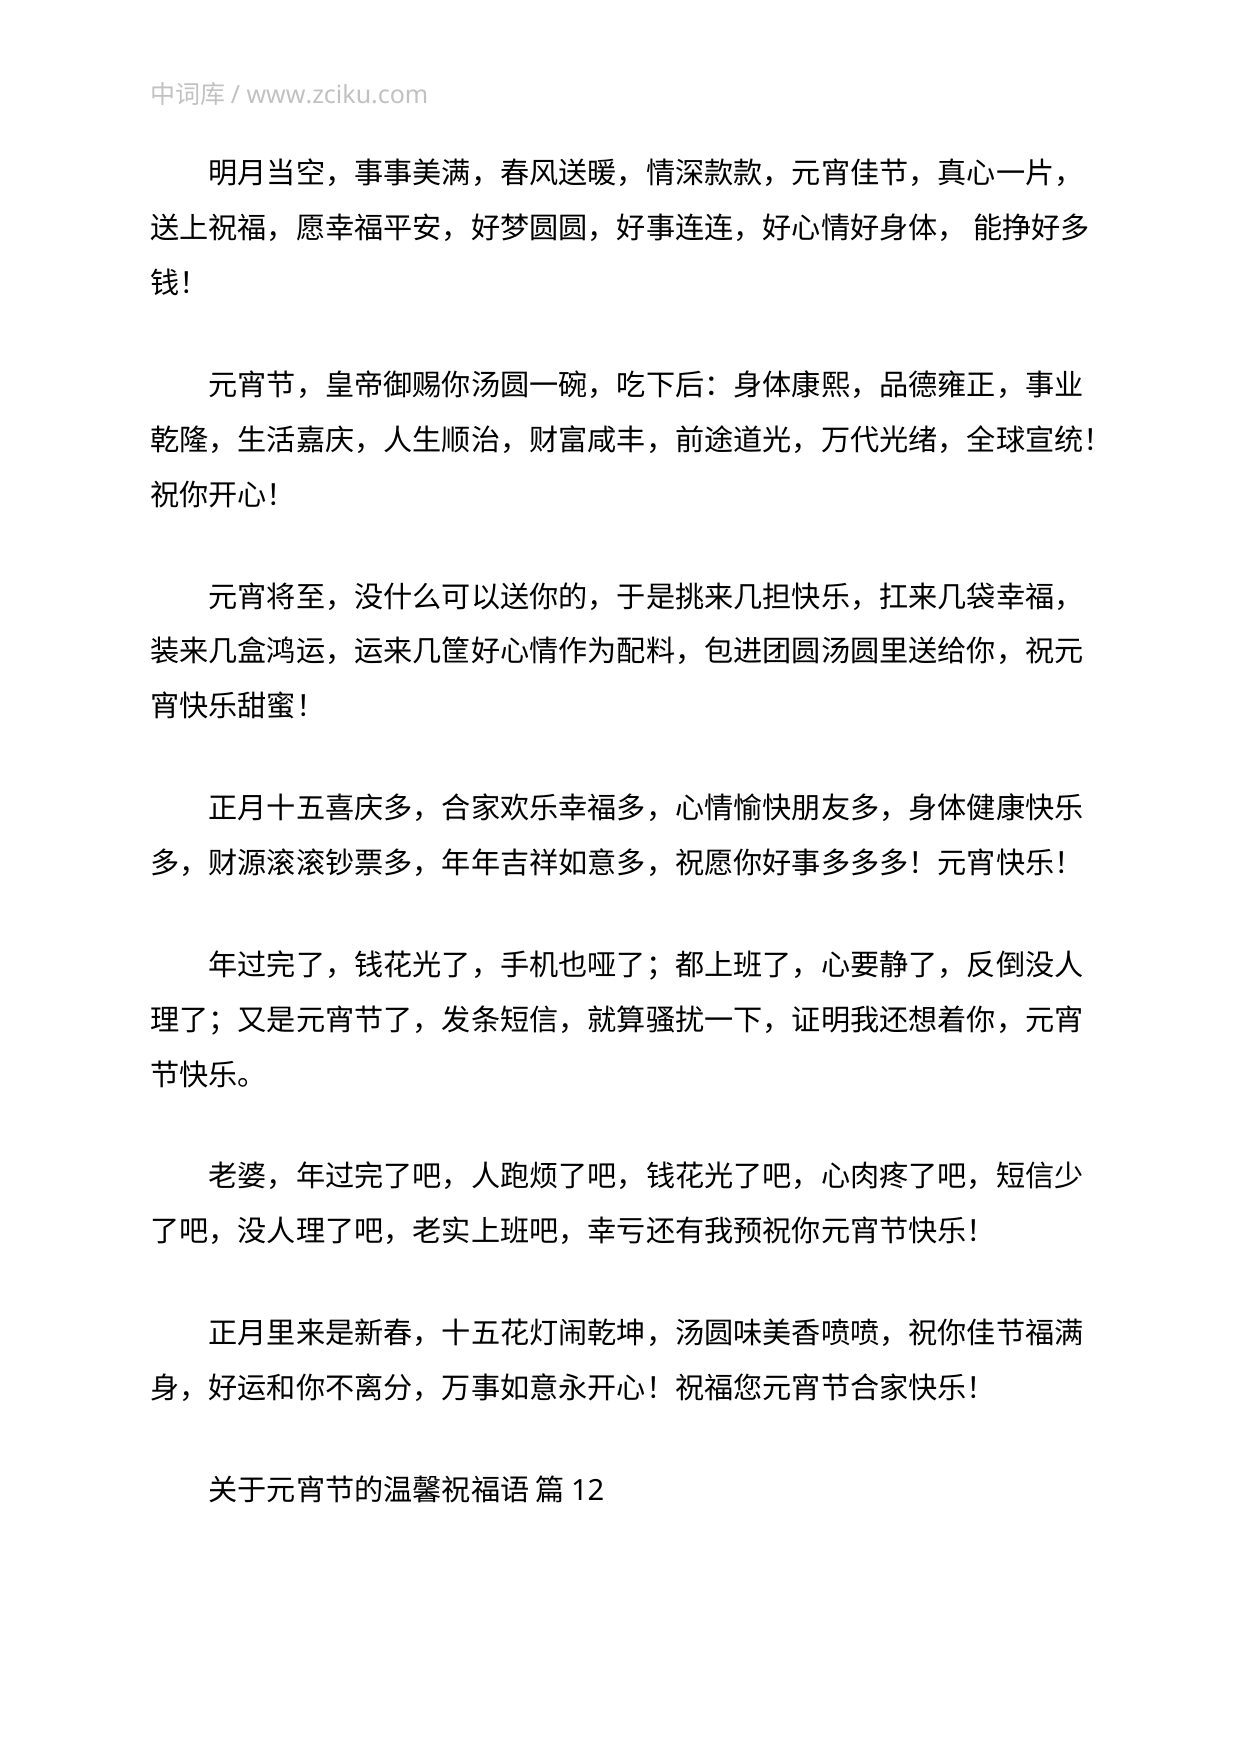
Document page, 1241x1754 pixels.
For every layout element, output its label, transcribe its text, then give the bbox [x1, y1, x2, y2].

text 老婆，年过完了吧，人跑烦了吧，钱花光了吧，心肉疼了吧，短信少了吧，没人理了吧，老实上班吧，幸亏还有我预祝你元宵节快乐！ [150, 1153, 1090, 1250]
text 关于元宵节的温馨祝福语 篇12 [150, 1466, 1090, 1509]
text 元宵将至，没什么可以送你的，于是挑来几担快乐，扛来几袋幸福，装来几盒鸿运，运来几筐好心情作为配料，包进团圆汤圆里送给你，祝元宵快乐甜蜜！ [150, 573, 1090, 725]
text 正月十五喜庆多，合家欢乐幸福多，心情愉快朋友多，身体健康快乐多，财源滚滚钞票多，年年吉祥如意多，祝愿你好事多多多！元宵快乐！ [150, 785, 1090, 882]
text 正月里来是新春，十五花灯闹乾坤，汤圆味美香喷喷，祝你佳节福满身，好运和你不离分，万事如意永开心！祝福您元宵节合家快乐！ [150, 1309, 1090, 1407]
text 元宵节，皇帝御赐你汤圆一碗，吃下后：身体康熙，品德雍正，事业乾隆，生活嘉庆，人生顺治，财富咸丰，前途道光，万代光绪，全球宣统！祝你开心！ [150, 362, 1090, 514]
text 年过完了，钱花光了，手机也哑了；都上班了，心要静了，反倒没人理了；又是元宵节了，发条短信，就算骚扰一下，证明我还想着你，元宵节快乐。 [150, 941, 1090, 1093]
text 明月当空，事事美满，春风送暖，情深款款，元宵佳节，真心一片，送上祝福，愿幸福平安，好梦圆圆，好事连连，好心情好身体， 能挣好多钱！ [150, 150, 1090, 302]
